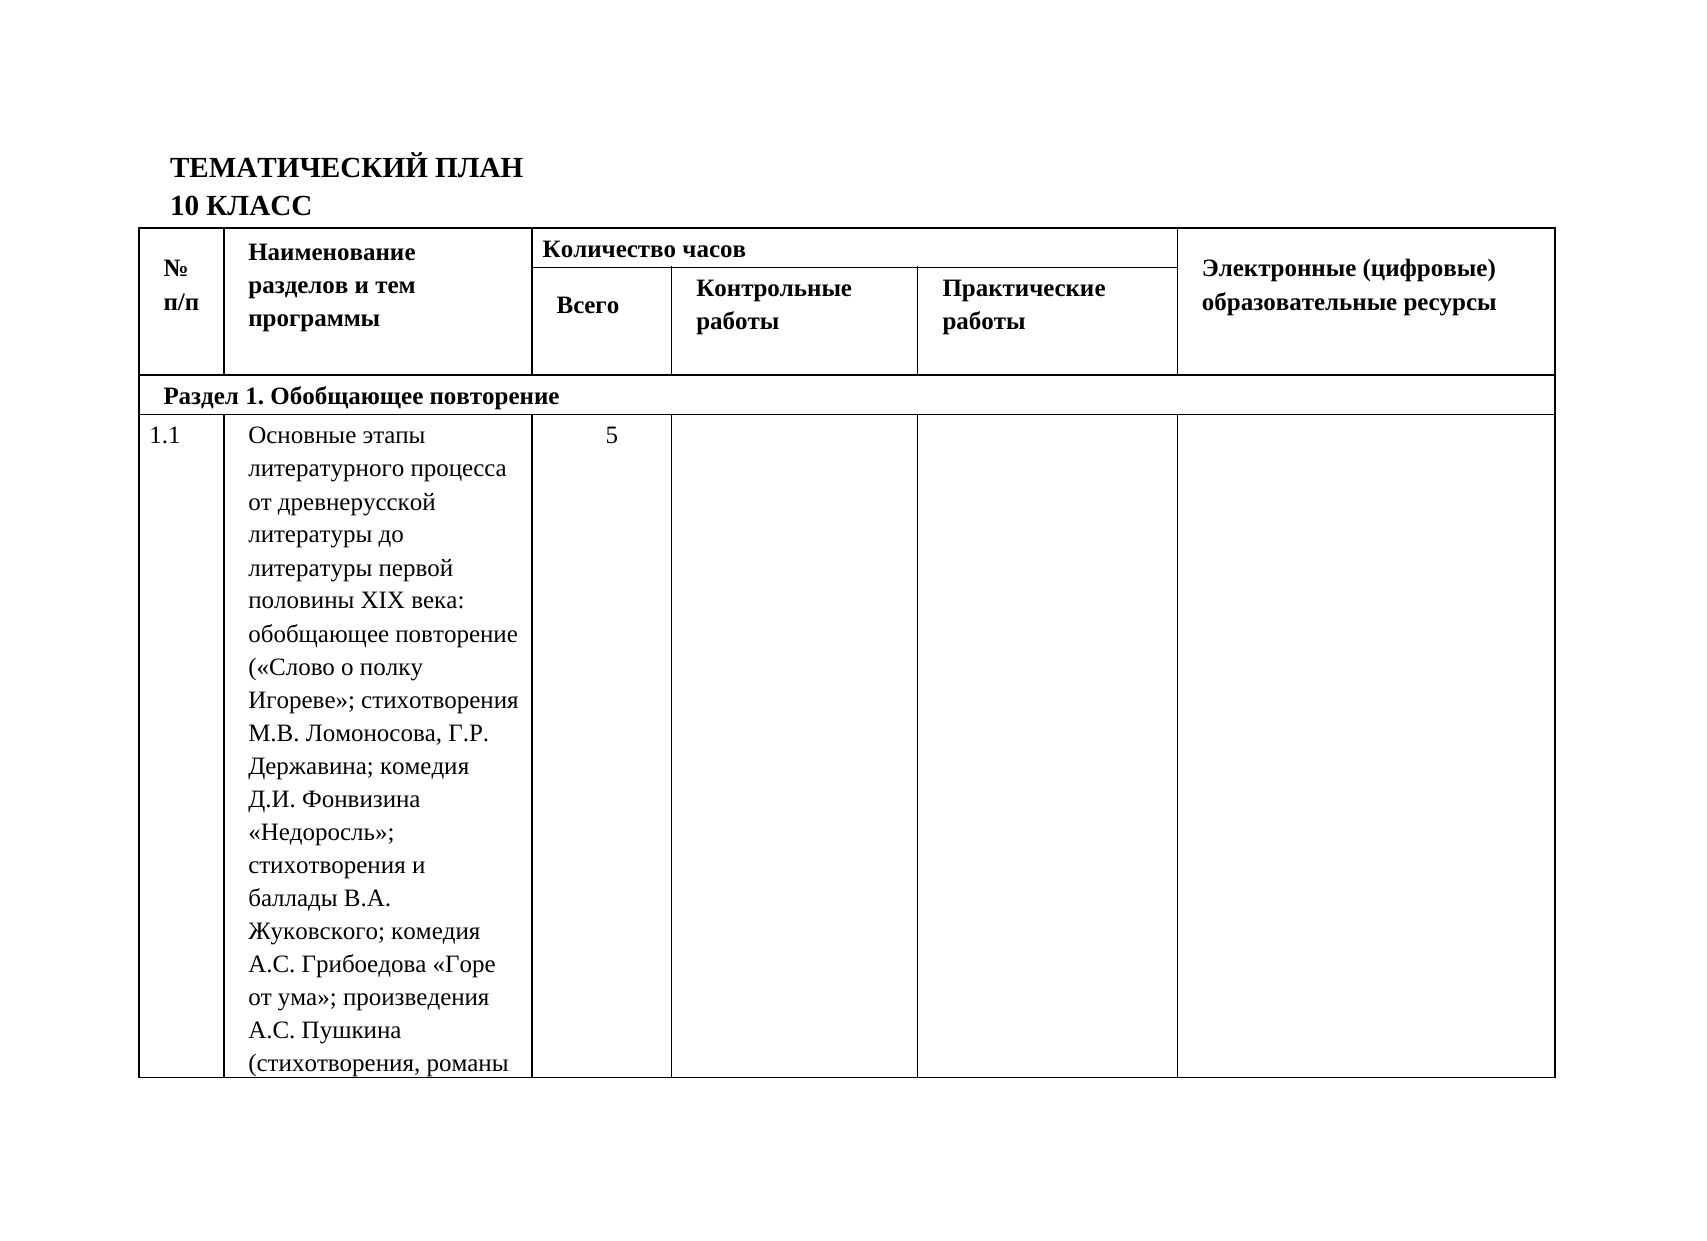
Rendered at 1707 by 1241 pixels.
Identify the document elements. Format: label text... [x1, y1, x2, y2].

table_header Электронные (цифровые) образовательные ресурсы [1178, 229, 1554, 374]
table_cell 5 [533, 415, 671, 1077]
table_header № п/п [140, 229, 223, 374]
table_header Количество часов [533, 229, 1177, 266]
table_cell 1.1 [140, 415, 223, 1077]
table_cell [225, 415, 531, 1077]
table_cell Контрольные работы [672, 268, 917, 374]
table_cell [672, 415, 917, 1077]
table_cell Всего [533, 268, 671, 374]
text 10 КЛАСС [162, 188, 1557, 222]
table_cell Практические работы [918, 268, 1177, 374]
table_cell [918, 415, 1177, 1077]
table_cell Раздел 1. Обобщающее повторение [140, 376, 1554, 414]
table_header Наименование разделов и тем программы [225, 229, 531, 374]
table_cell [1178, 415, 1554, 1077]
text ТЕМАТИЧЕСКИЙ ПЛАН [162, 150, 1557, 183]
